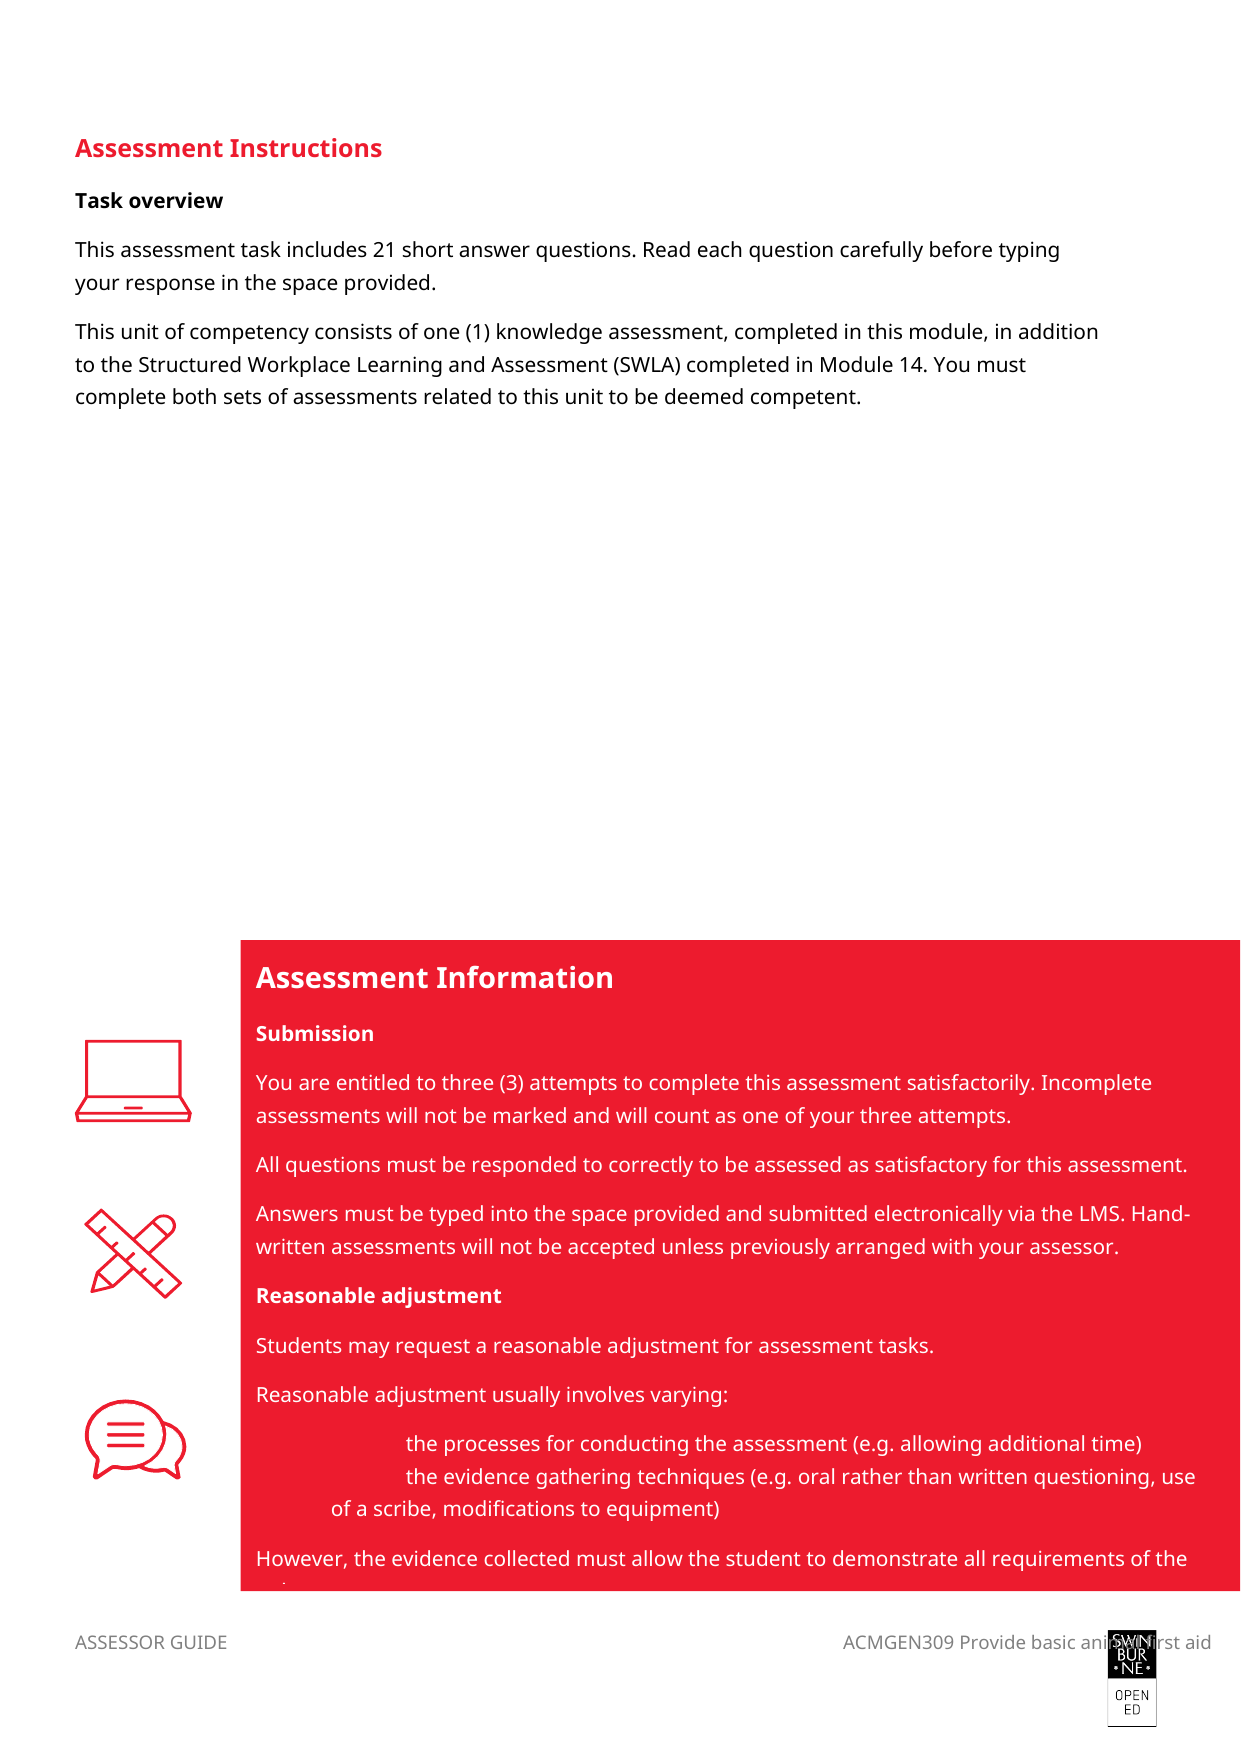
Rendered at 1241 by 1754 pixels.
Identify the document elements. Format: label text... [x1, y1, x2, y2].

text This unit of competency consists of one (1) knowledge assessment, completed in this module, in addition to the Structured Workplace Learning and Assessment (SWLA) completed in Module 14. You must complete both sets of assessments related to this unit to be deemed competent. [75, 317, 1107, 411]
text Assessment Instructions [75, 130, 1107, 164]
picture [1107, 1630, 1157, 1727]
text Task overview [75, 186, 1107, 214]
text This assessment task includes 21 short answer questions. Read each question carefully before typing your response in the space provided. [75, 235, 1107, 296]
